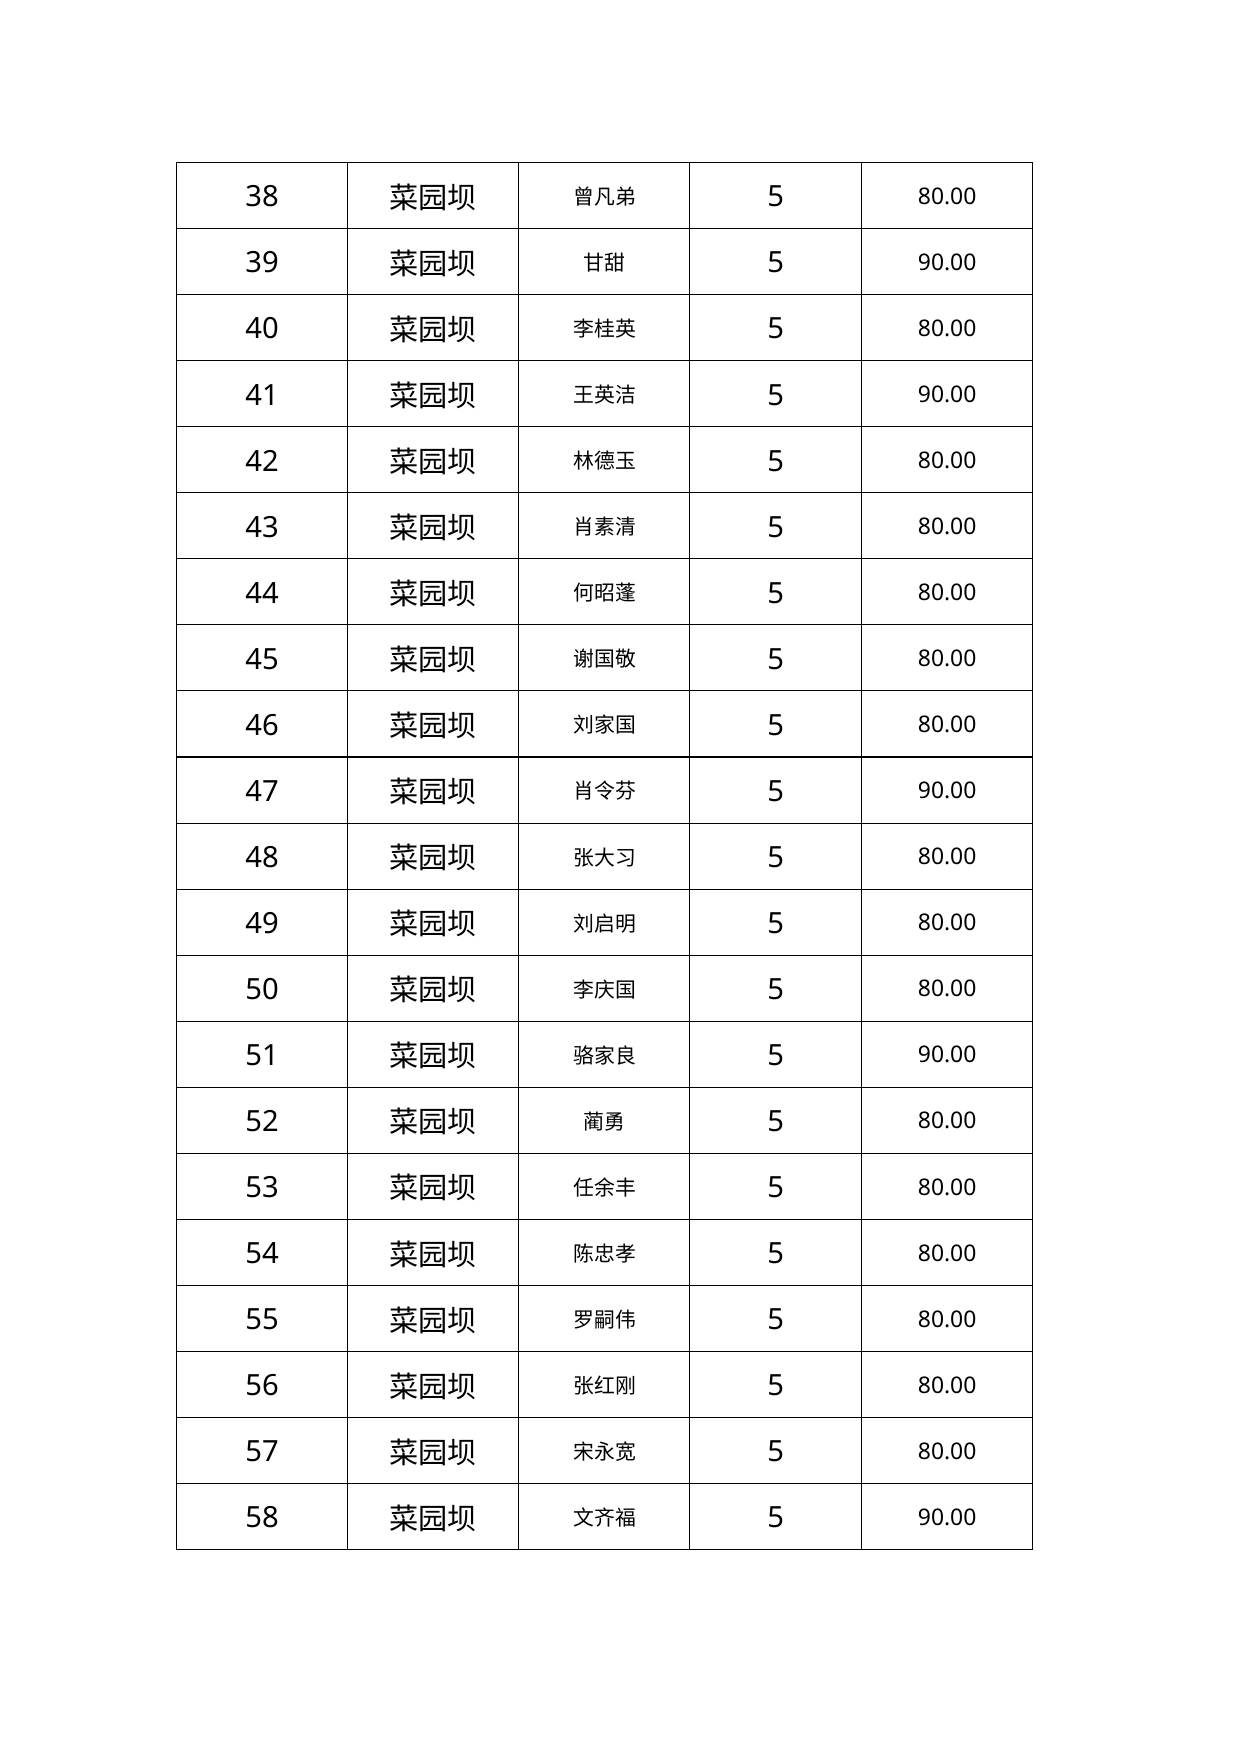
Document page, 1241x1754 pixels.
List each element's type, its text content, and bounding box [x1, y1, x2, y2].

table_cell 55 [177, 1286, 347, 1351]
table_cell 肖令芬 [519, 758, 689, 822]
table_cell 5 [690, 1220, 861, 1285]
table_cell 80.00 [862, 890, 1032, 954]
table_cell 菜园坝 [348, 163, 518, 228]
table_cell 5 [690, 1022, 861, 1087]
table_cell 张大习 [519, 824, 689, 888]
table_cell 菜园坝 [348, 824, 518, 888]
table_cell 90.00 [862, 1022, 1032, 1087]
table_cell 80.00 [862, 1088, 1032, 1153]
table_cell 5 [690, 691, 861, 756]
table_cell 39 [177, 229, 347, 294]
table_cell 菜园坝 [348, 625, 518, 690]
table_cell 53 [177, 1154, 347, 1219]
table_cell 菜园坝 [348, 691, 518, 756]
table_cell 50 [177, 956, 347, 1021]
table_cell 何昭蓬 [519, 559, 689, 624]
table_cell 5 [690, 163, 861, 228]
table_cell 刘家国 [519, 691, 689, 756]
table_cell 80.00 [862, 956, 1032, 1021]
table_cell 49 [177, 890, 347, 954]
table_cell 5 [690, 956, 861, 1021]
table_cell 5 [690, 1286, 861, 1351]
table_cell 5 [690, 295, 861, 360]
table_cell 47 [177, 758, 347, 822]
table_cell 5 [690, 1418, 861, 1483]
table_cell 80.00 [862, 1154, 1032, 1219]
table_cell 菜园坝 [348, 295, 518, 360]
table_cell 46 [177, 691, 347, 756]
table_cell 90.00 [862, 1484, 1032, 1549]
table_cell 80.00 [862, 559, 1032, 624]
table_cell 李庆国 [519, 956, 689, 1021]
table_cell 80.00 [862, 1352, 1032, 1417]
table_cell 44 [177, 559, 347, 624]
table_cell 48 [177, 824, 347, 888]
table_cell 90.00 [862, 229, 1032, 294]
table_cell 刘启明 [519, 890, 689, 954]
table_cell 菜园坝 [348, 1088, 518, 1153]
table_cell 曾凡弟 [519, 163, 689, 228]
table_cell 5 [690, 493, 861, 558]
table_cell 5 [690, 229, 861, 294]
table_cell 文齐福 [519, 1484, 689, 1549]
table_cell 5 [690, 758, 861, 822]
table_cell 80.00 [862, 1220, 1032, 1285]
table_cell 菜园坝 [348, 559, 518, 624]
table_cell 菜园坝 [348, 493, 518, 558]
table_cell 38 [177, 163, 347, 228]
table_cell 菜园坝 [348, 758, 518, 822]
table_cell 42 [177, 427, 347, 492]
table_cell 51 [177, 1022, 347, 1087]
table_cell 58 [177, 1484, 347, 1549]
table_cell 菜园坝 [348, 1154, 518, 1219]
table_cell 罗嗣伟 [519, 1286, 689, 1351]
table_cell 80.00 [862, 427, 1032, 492]
table_cell 王英洁 [519, 361, 689, 426]
table_cell 菜园坝 [348, 956, 518, 1021]
table_cell 5 [690, 824, 861, 888]
table_cell 54 [177, 1220, 347, 1285]
table_cell 任余丰 [519, 1154, 689, 1219]
table_cell 90.00 [862, 361, 1032, 426]
table_cell 张红刚 [519, 1352, 689, 1417]
table_cell 80.00 [862, 1286, 1032, 1351]
table_cell 41 [177, 361, 347, 426]
table_cell 56 [177, 1352, 347, 1417]
table_cell 5 [690, 1088, 861, 1153]
table_cell 谢国敬 [519, 625, 689, 690]
table_cell 林德玉 [519, 427, 689, 492]
table_cell 80.00 [862, 691, 1032, 756]
table_cell 5 [690, 1352, 861, 1417]
table_cell 宋永宽 [519, 1418, 689, 1483]
table_cell 5 [690, 890, 861, 954]
table_cell 陈忠孝 [519, 1220, 689, 1285]
table_cell 43 [177, 493, 347, 558]
table_cell 5 [690, 361, 861, 426]
table_cell 菜园坝 [348, 229, 518, 294]
table_cell 40 [177, 295, 347, 360]
table_cell 菜园坝 [348, 1484, 518, 1549]
table_cell 90.00 [862, 758, 1032, 822]
table_cell 菜园坝 [348, 1220, 518, 1285]
table_cell 52 [177, 1088, 347, 1153]
table_cell 5 [690, 559, 861, 624]
table_cell 5 [690, 427, 861, 492]
table_cell 80.00 [862, 295, 1032, 360]
table_cell 蔺勇 [519, 1088, 689, 1153]
table_cell 80.00 [862, 163, 1032, 228]
table_cell 肖素清 [519, 493, 689, 558]
table_cell 菜园坝 [348, 1286, 518, 1351]
table_cell 5 [690, 1154, 861, 1219]
table_cell 甘甜 [519, 229, 689, 294]
table_cell 5 [690, 625, 861, 690]
table_cell 菜园坝 [348, 1418, 518, 1483]
table_cell 80.00 [862, 625, 1032, 690]
table_cell 5 [690, 1484, 861, 1549]
table_cell 80.00 [862, 1418, 1032, 1483]
table_cell 菜园坝 [348, 361, 518, 426]
table_cell 李桂英 [519, 295, 689, 360]
table_cell 45 [177, 625, 347, 690]
table_cell 菜园坝 [348, 890, 518, 954]
table_cell 菜园坝 [348, 1022, 518, 1087]
table_cell 80.00 [862, 493, 1032, 558]
table_cell 57 [177, 1418, 347, 1483]
table_cell 骆家良 [519, 1022, 689, 1087]
table_cell 菜园坝 [348, 1352, 518, 1417]
table_cell 80.00 [862, 824, 1032, 888]
table_cell 菜园坝 [348, 427, 518, 492]
